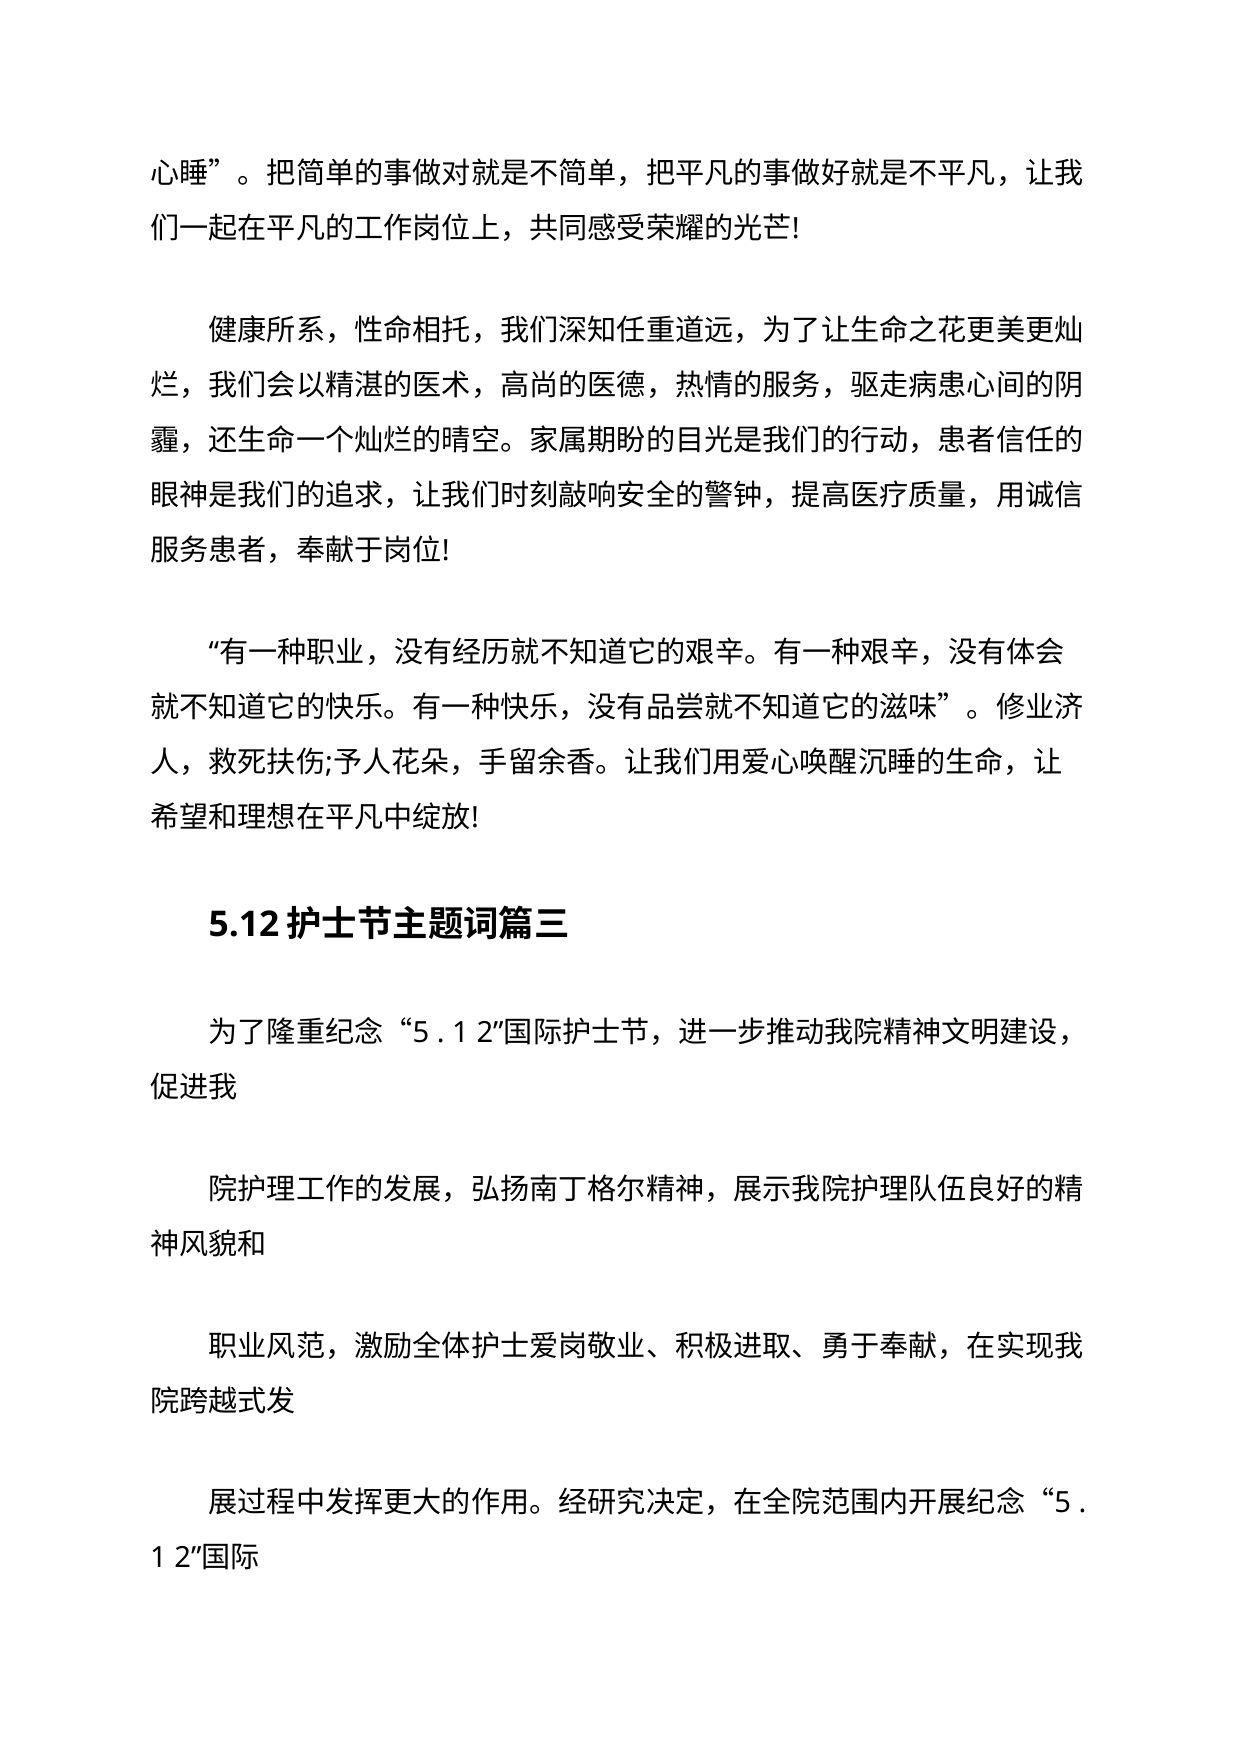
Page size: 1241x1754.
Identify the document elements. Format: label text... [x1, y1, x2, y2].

text 健康所系，性命相托，我们深知任重道远，为了让生命之花更美更灿烂，我们会以精湛的医术，高尚的医德，热情的服务，驱走病患心间的阴霾，还生命一个灿烂的晴空。家属期盼的目光是我们的行动，患者信任的眼神是我们的追求，让我们时刻敲响安全的警钟，提高医疗质量，用诚信服务患者，奉献于岗位! [150, 307, 1090, 569]
text 5.12护士节主题词篇三 [150, 895, 1090, 947]
text 院护理工作的发展，弘扬南丁格尔精神，展示我院护理队伍良好的精神风貌和 [150, 1166, 1090, 1263]
text 展过程中发挥更大的作用。经研究决定，在全院范围内开展纪念“5 . 1 2”国际 [150, 1479, 1090, 1576]
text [150, 150, 1090, 247]
text 为了隆重纪念“5 . 1 2”国际护士节，进一步推动我院精神文明建设，促进我 [150, 1009, 1090, 1106]
text “有一种职业，没有经历就不知道它的艰辛。有一种艰辛，没有体会就不知道它的快乐。有一种快乐，没有品尝就不知道它的滋味”。修业济人，救死扶伤;予人花朵，手留余香。让我们用爱心唤醒沉睡的生命，让希望和理想在平凡中绽放! [150, 628, 1090, 836]
text 职业风范，激励全体护士爱岗敬业、积极进取、勇于奉献，在实现我院跨越式发 [150, 1322, 1090, 1419]
